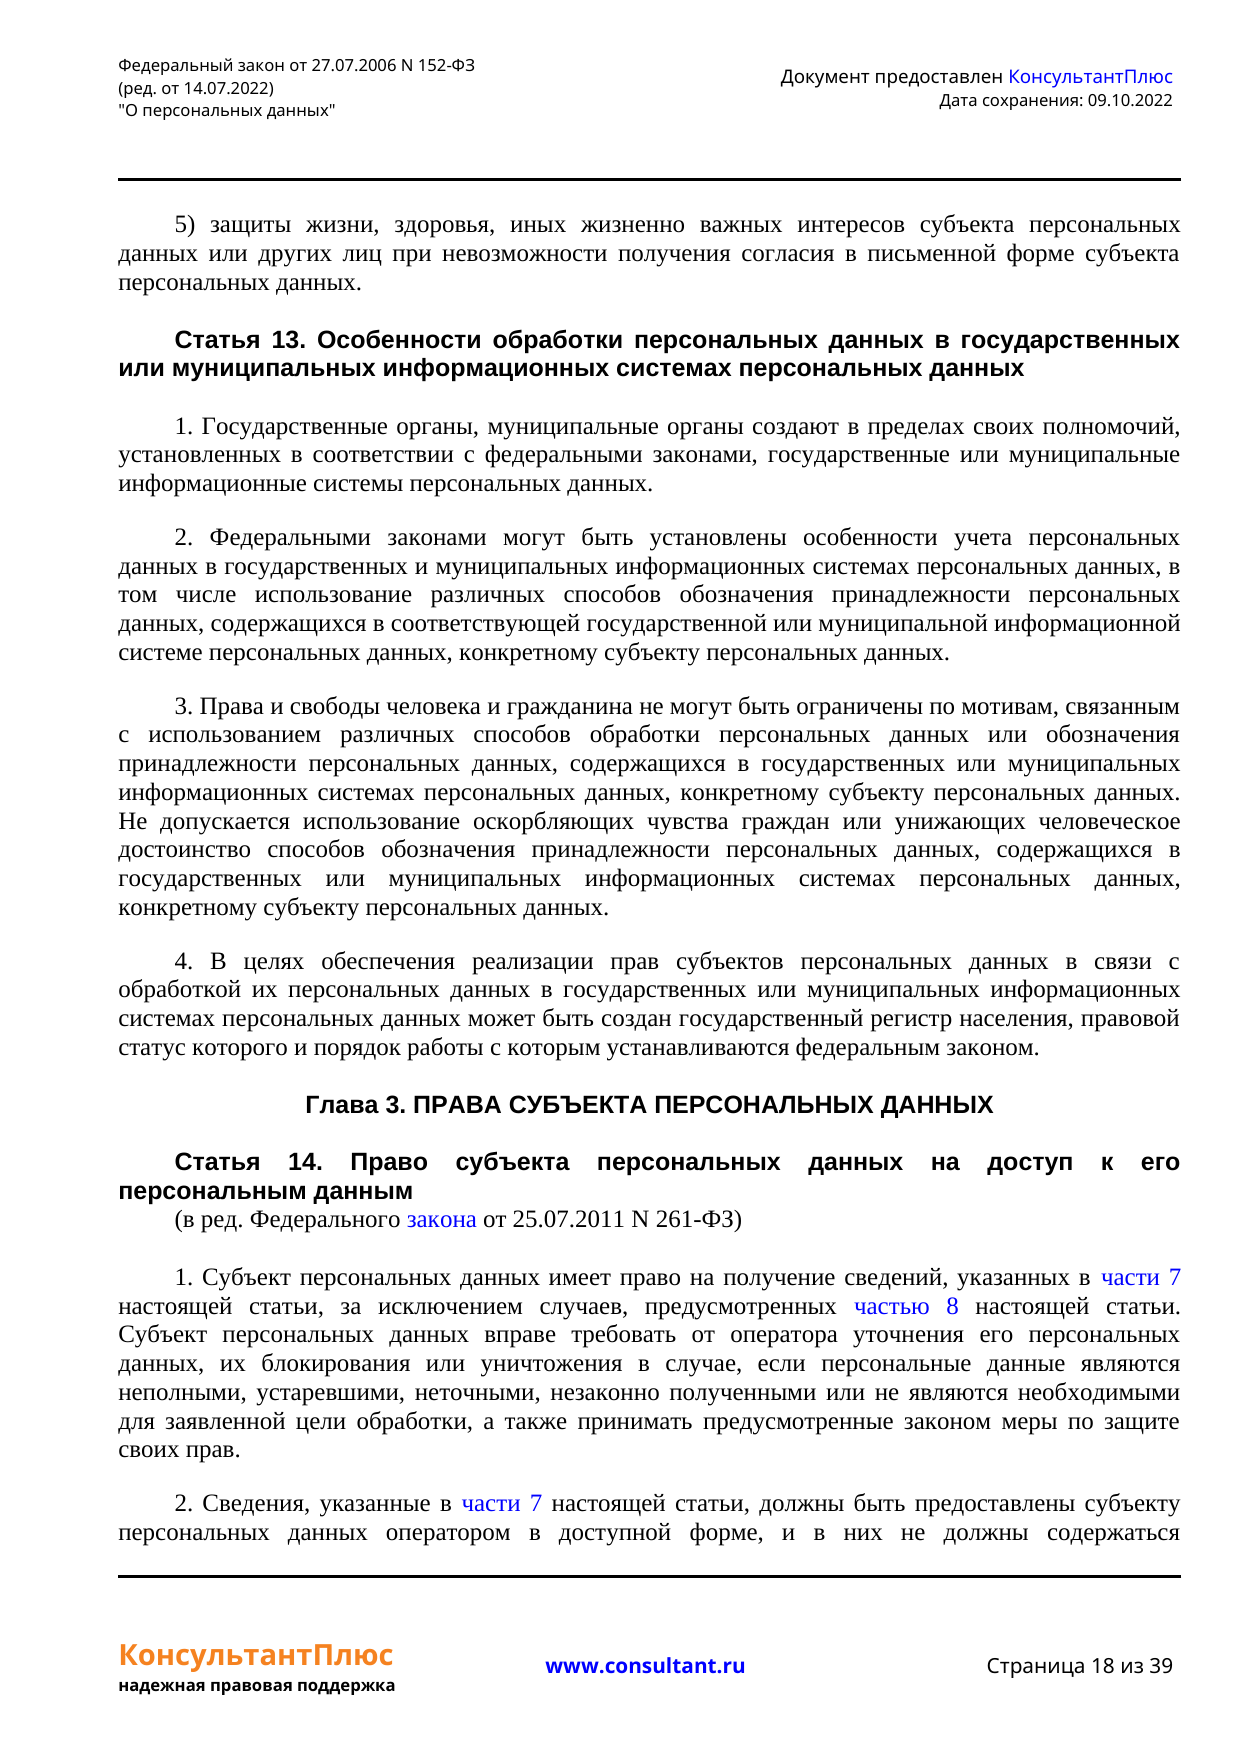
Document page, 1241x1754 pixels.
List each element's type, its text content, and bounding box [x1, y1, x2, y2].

text 1. Субъект персональных данных имеет право на получение сведений, указанных в части 7 настоящей статьи, за исключением случаев, предусмотренных частью 8 настоящей статьи. Субъект персональных данных вправе требовать от оператора уточнения его персональных данных, их блокирования или уничтожения в случае, если персональные данные являются неполными, устаревшими, неточными, незаконно полученными или не являются необходимыми для заявленной цели обработки, а также принимать предусмотренные законом меры по защите своих прав. [118, 1262, 1181, 1463]
title Статья 14. Право субъекта персональных данных на доступ к его персональным данным [118, 1147, 1181, 1204]
text 2. Федеральными законами могут быть установлены особенности учета персональных данных в государственных и муниципальных информационных системах персональных данных, в том числе использование различных способов обозначения принадлежности персональных данных, содержащихся в соответствующей государственной или муниципальной информационной системе персональных данных, конкретному субъекту персональных данных. [118, 522, 1181, 666]
text 1. Государственные органы, муниципальные органы создают в пределах своих полномочий, установленных в соответствии с федеральными законами, государственные или муниципальные информационные системы персональных данных. [118, 411, 1181, 497]
title Глава 3. ПРАВА СУБЪЕКТА ПЕРСОНАЛЬНЫХ ДАННЫХ [118, 1089, 1181, 1118]
text 3. Права и свободы человека и гражданина не могут быть ограничены по мотивам, связанным с использованием различных способов обработки персональных данных или обозначения принадлежности персональных данных, содержащихся в государственных или муниципальных информационных системах персональных данных, конкретному субъекту персональных данных. Не допускается использование оскорбляющих чувства граждан или унижающих человеческое достоинство способов обозначения принадлежности персональных данных, содержащихся в государственных или муниципальных информационных системах персональных данных, конкретному субъекту персональных данных. [118, 691, 1181, 921]
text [118, 1488, 1181, 1546]
text 5) защиты жизни, здоровья, иных жизненно важных интересов субъекта персональных данных или других лиц при невозможности получения согласия в письменной форме субъекта персональных данных. [118, 209, 1181, 296]
text (в ред. Федерального закона от 25.07.2011 N 261-ФЗ) [118, 1204, 1181, 1233]
text 4. В целях обеспечения реализации прав субъектов персональных данных в связи с обработкой их персональных данных в государственных или муниципальных информационных системах персональных данных может быть создан государственный регистр населения, правовой статус которого и порядок работы с которым устанавливаются федеральным законом. [118, 946, 1181, 1061]
title Статья 13. Особенности обработки персональных данных в государственных или муниципальных информационных системах персональных данных [118, 324, 1181, 382]
